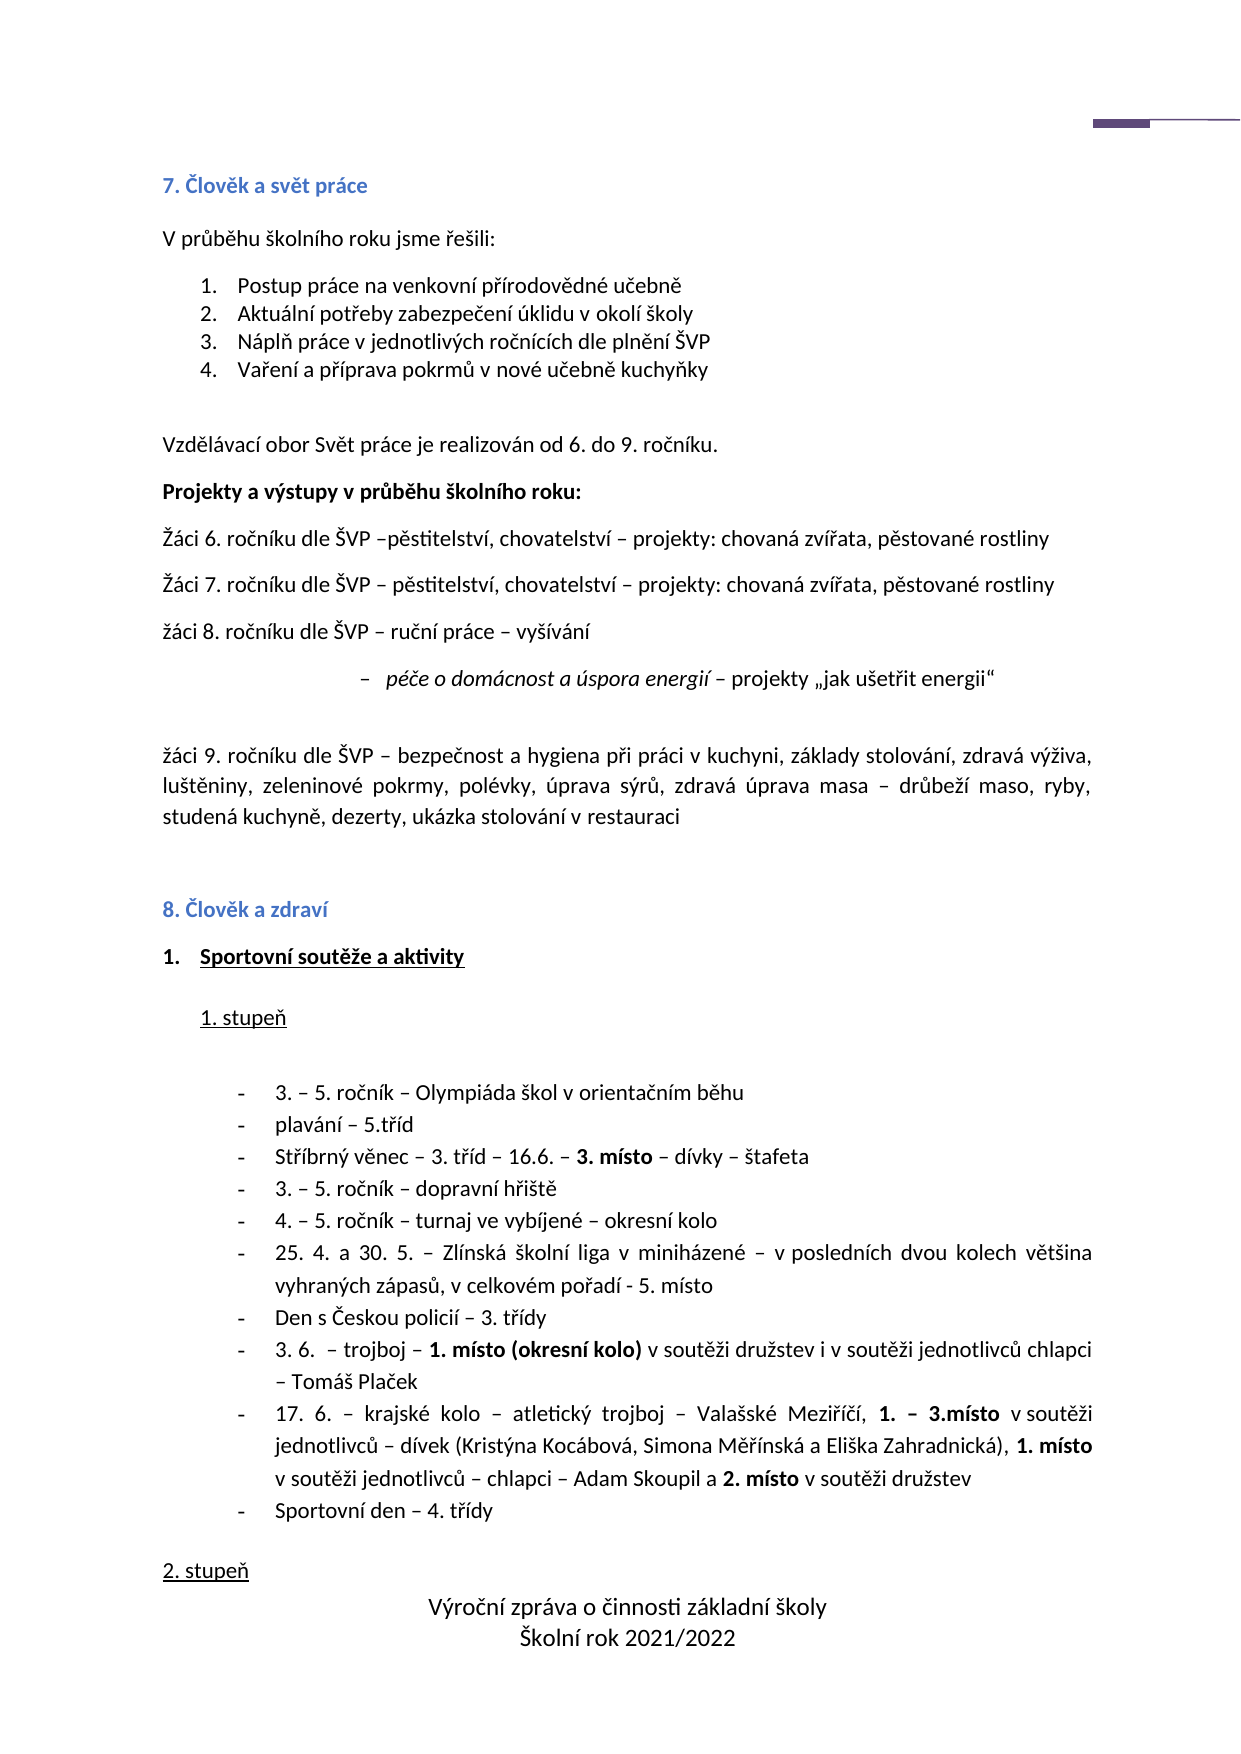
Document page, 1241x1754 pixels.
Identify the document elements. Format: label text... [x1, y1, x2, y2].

text V průběhu školního roku jsme řešili: [162, 224, 1093, 252]
text Žáci 7. ročníku dle ŠVP – pěstitelství, chovatelství – projekty: chovaná zvířata, pěstované rostliny [162, 571, 1093, 599]
text 7. Člověk a svět práce [162, 171, 1093, 199]
text Vzdělávací obor Svět práce je realizován od 6. do 9. ročníku. [162, 430, 1093, 458]
text 2. stupeň [162, 1556, 1093, 1584]
list plavání – 5.tříd [237, 1110, 1093, 1138]
text 1. stupeň [200, 1003, 1093, 1031]
list Sportovní soutěže a aktivity [162, 942, 1093, 971]
list Postup práce na venkovní přírodovědné učebně [200, 271, 1093, 299]
list Aktuální potřeby zabezpečení úklidu v okolí školy [200, 299, 1093, 327]
list 25. 4. a 30. 5. – Zlínská školní liga v miniházené – v posledních dvou kolech většina vyhraných zápasů, v celkovém pořadí - 5. místo [237, 1238, 1093, 1299]
list 3. – 5. ročník – dopravní hřiště [237, 1174, 1093, 1202]
text 8. Člověk a zdraví [162, 896, 1093, 924]
list 17. 6. – krajské kolo – atletický trojboj – Valašské Meziříčí, 1. – 3.místo v soutěži jednotlivců – dívek (Kristýna Kocábová, Simona Měřínská a Eliška Zahradnická), 1. místo v soutěži jednotlivců – chlapci – Adam Skoupil a 2. místo v soutěži družstev [237, 1399, 1093, 1492]
list 3. – 5. ročník – Olympiáda škol v orientačním běhu [237, 1078, 1093, 1106]
list Den s Českou policií – 3. třídy [237, 1303, 1093, 1331]
text Projekty a výstupy v průběhu školního roku: [162, 477, 1093, 505]
text Žáci 6. ročníku dle ŠVP –pěstitelství, chovatelství – projekty: chovaná zvířata, pěstované rostliny [162, 524, 1093, 552]
text – péče o domácnost a úspora energií – projekty „jak ušetřit energii“ [162, 664, 1093, 692]
list Sportovní den – 4. třídy [237, 1496, 1093, 1524]
list 4. – 5. ročník – turnaj ve vybíjené – okresní kolo [237, 1206, 1093, 1234]
list Vaření a příprava pokrmů v nové učebně kuchyňky [200, 355, 1093, 383]
list Stříbrný věnec – 3. tříd – 16.6. – 3. místo – dívky – štafeta [237, 1142, 1093, 1170]
list Náplň práce v jednotlivých ročnících dle plnění ŠVP [200, 327, 1093, 355]
list 3. 6. – trojboj – 1. místo (okresní kolo) v soutěži družstev i v soutěži jednotlivců chlapci – Tomáš Plaček [237, 1335, 1093, 1395]
text žáci 8. ročníku dle ŠVP – ruční práce – vyšívání [162, 617, 1093, 646]
text žáci 9. ročníku dle ŠVP – bezpečnost a hygiena při práci v kuchyni, základy stolování, zdravá výživa, luštěniny, zeleninové pokrmy, polévky, úprava sýrů, zdravá úprava masa – drůbeží maso, ryby, studená kuchyně, dezerty, ukázka stolování v restauraci [162, 741, 1093, 830]
